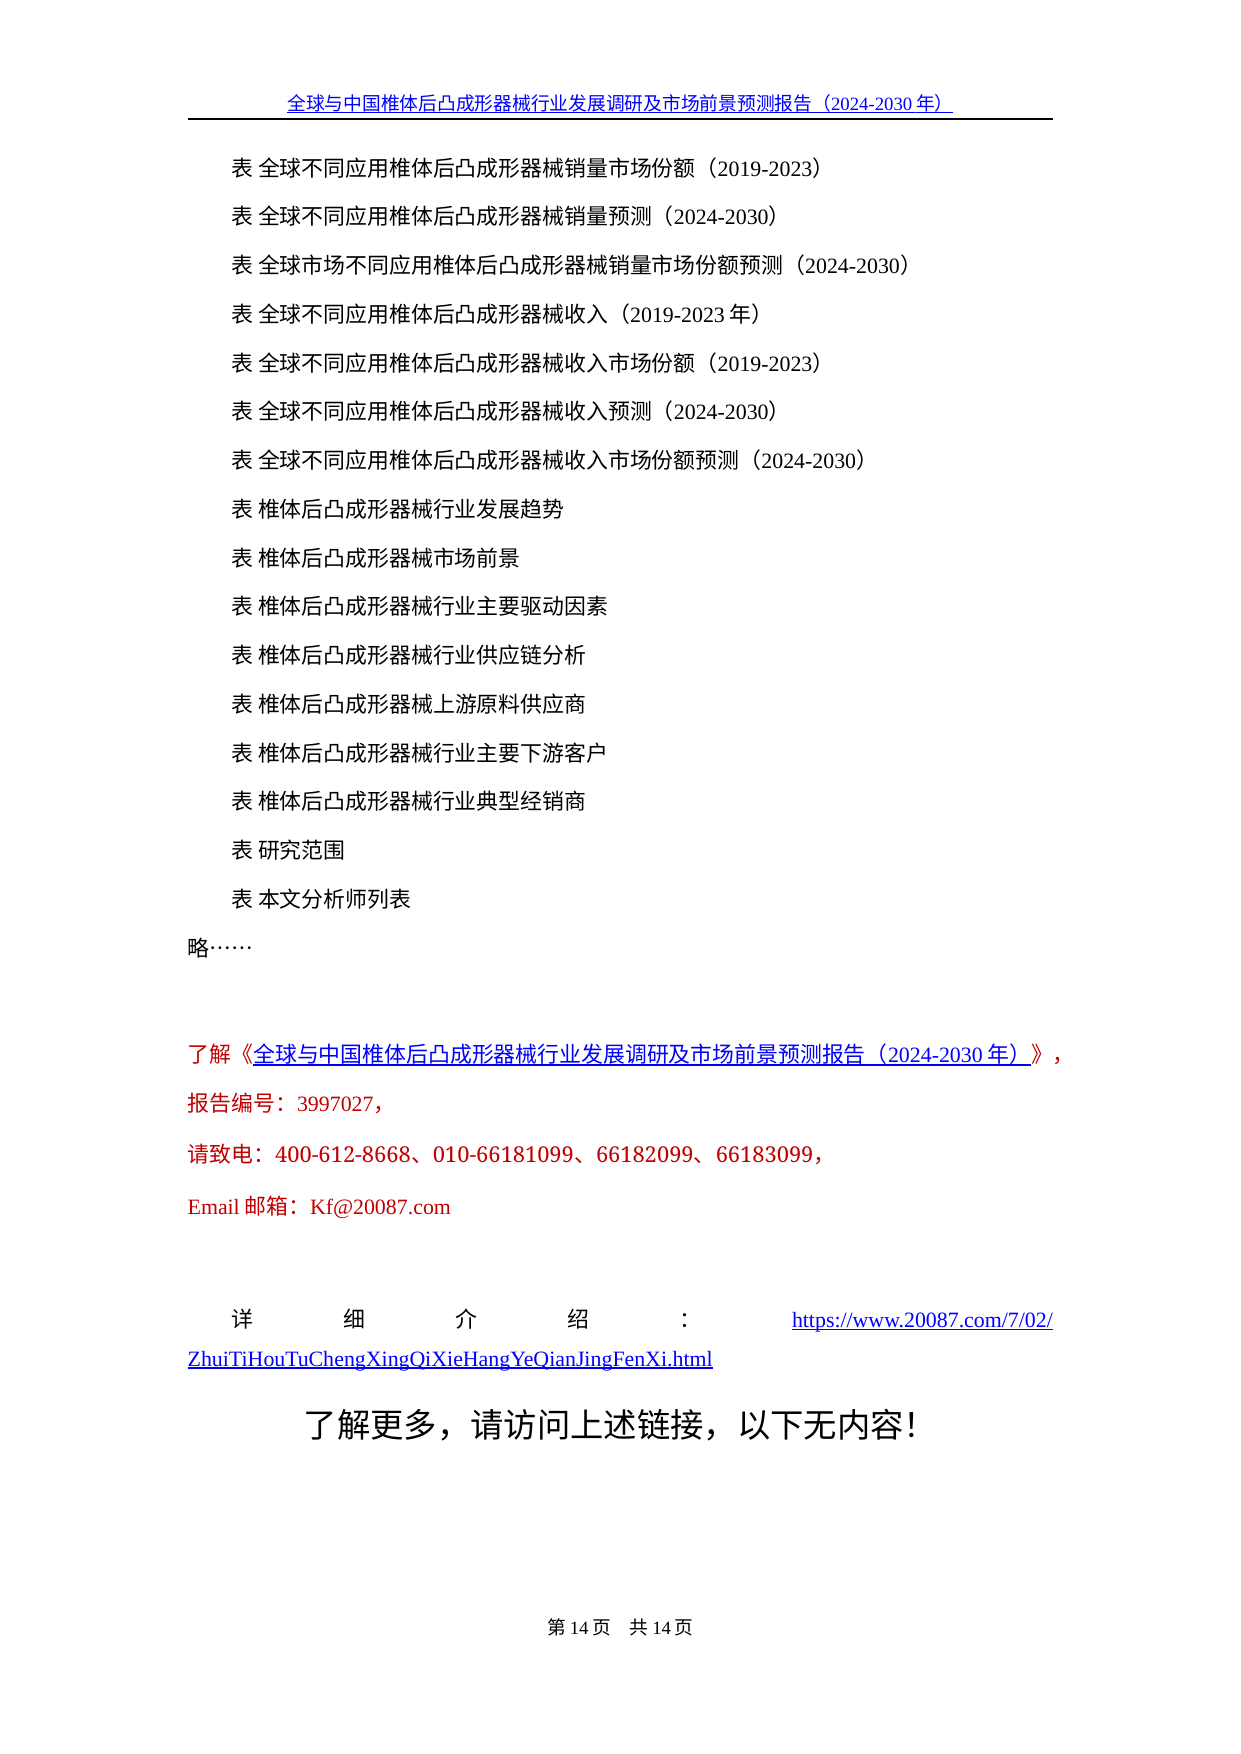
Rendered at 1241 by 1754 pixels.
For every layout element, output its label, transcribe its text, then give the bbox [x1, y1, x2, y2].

text 了解《全球与中国椎体后凸成形器械行业发展调研及市场前景预测报告（2024-2030年）》，报告编号：3997027， [187, 1037, 1053, 1118]
text 请致电：400-612-8668、010-66181099、66182099、66183099， [187, 1137, 1053, 1169]
title 了解更多，请访问上述链接，以下无内容！ [187, 1390, 1053, 1455]
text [187, 150, 1053, 963]
text 详细介绍：https://www.20087.com/7/02/ZhuiTiHouTuChengXingQiXieHangYeQianJingFenXi.html [187, 1301, 1053, 1374]
text Email邮箱：Kf@20087.com [187, 1188, 1053, 1221]
